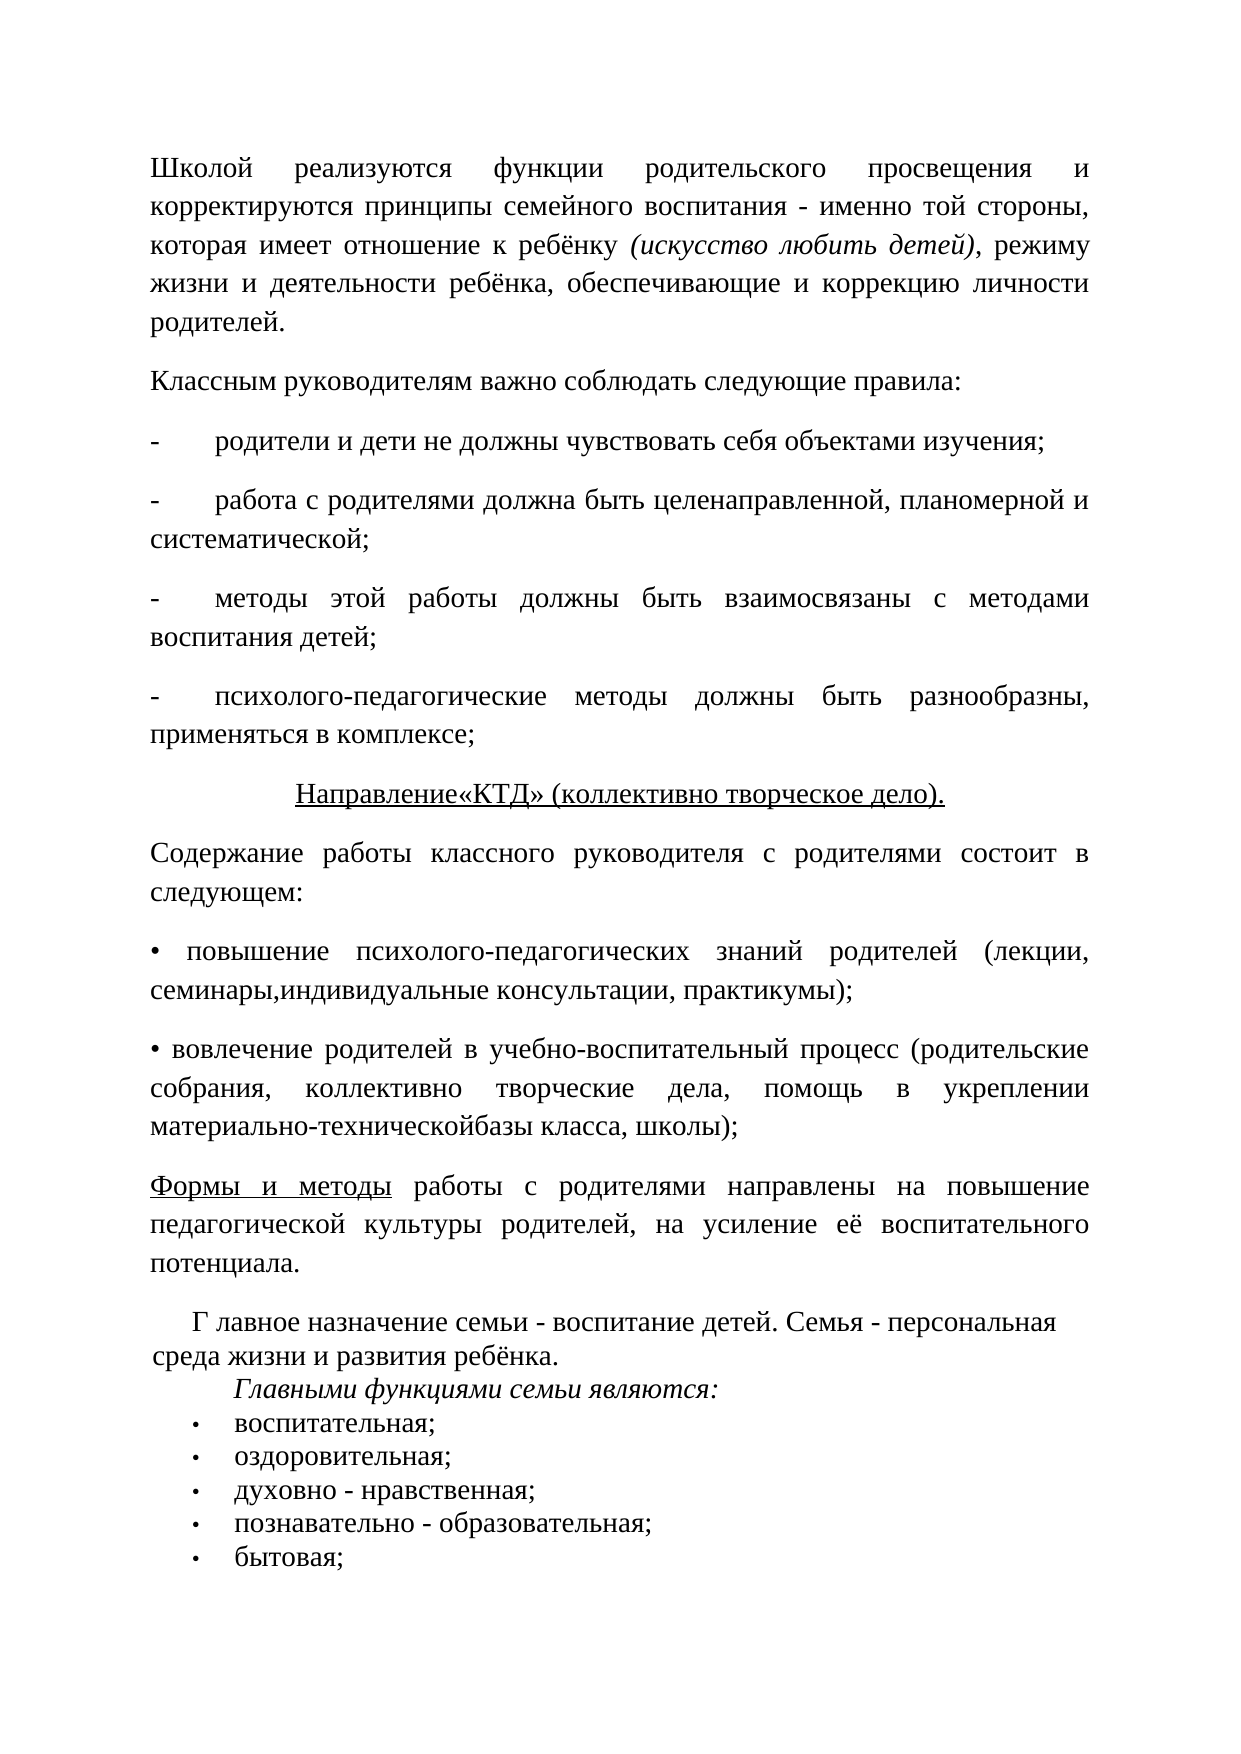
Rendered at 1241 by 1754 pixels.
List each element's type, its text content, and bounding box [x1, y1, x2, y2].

list бытовая; [192, 1539, 1083, 1572]
text Школой реализуются функции родительского просвещения и корректируются принципы семейного воспитания - именно той стороны, которая имеет отношение к ребёнку (искусство любить детей), режиму жизни и деятельности ребёнка, обеспечивающие и коррекцию личности родителей. [150, 150, 1090, 338]
list оздоровительная; [192, 1438, 1083, 1472]
text • вовлечение родителей в учебно-воспитательный процесс (родительские собрания, коллективно творческие дела, помощь в укреплении материально-техническойбазы класса, школы); [150, 1031, 1090, 1142]
list воспитательная; [192, 1405, 1083, 1438]
text Главными функциями семьи являются: [152, 1371, 1083, 1405]
text - родители и дети не должны чувствовать себя объектами изучения; [150, 423, 1090, 456]
text - методы этой работы должны быть взаимосвязаны с методами воспитания детей; [150, 580, 1090, 652]
text Классным руководителям важно соблюдать следующие правила: [150, 363, 1090, 397]
text Г лавное назначение семьи - воспитание детей. Семья - персональная среда жизни и развития ребёнка. [152, 1304, 1083, 1371]
list познавательно - образовательная; [192, 1505, 1083, 1539]
text - работа с родителями должна быть целенаправленной, планомерной и систематической; [150, 482, 1090, 554]
text Направление «КТД» (коллективно творческое дело). [150, 776, 1090, 809]
text • повышение психолого-педагогических знаний родителей (лекции, семинары,индивидуальные консультации, практикумы); [150, 933, 1090, 1005]
text - психолого-педагогические методы должны быть разнообразны, применяться в комплексе; [150, 678, 1090, 750]
list духовно - нравственная; [192, 1472, 1083, 1505]
text Содержание работы классного руководителя с родителями состоит в следующем: [150, 835, 1090, 907]
text Формы и методы работы с родителями направлены на повышение педагогической культуры родителей, на усиление её воспитательного потенциала. [150, 1168, 1090, 1278]
